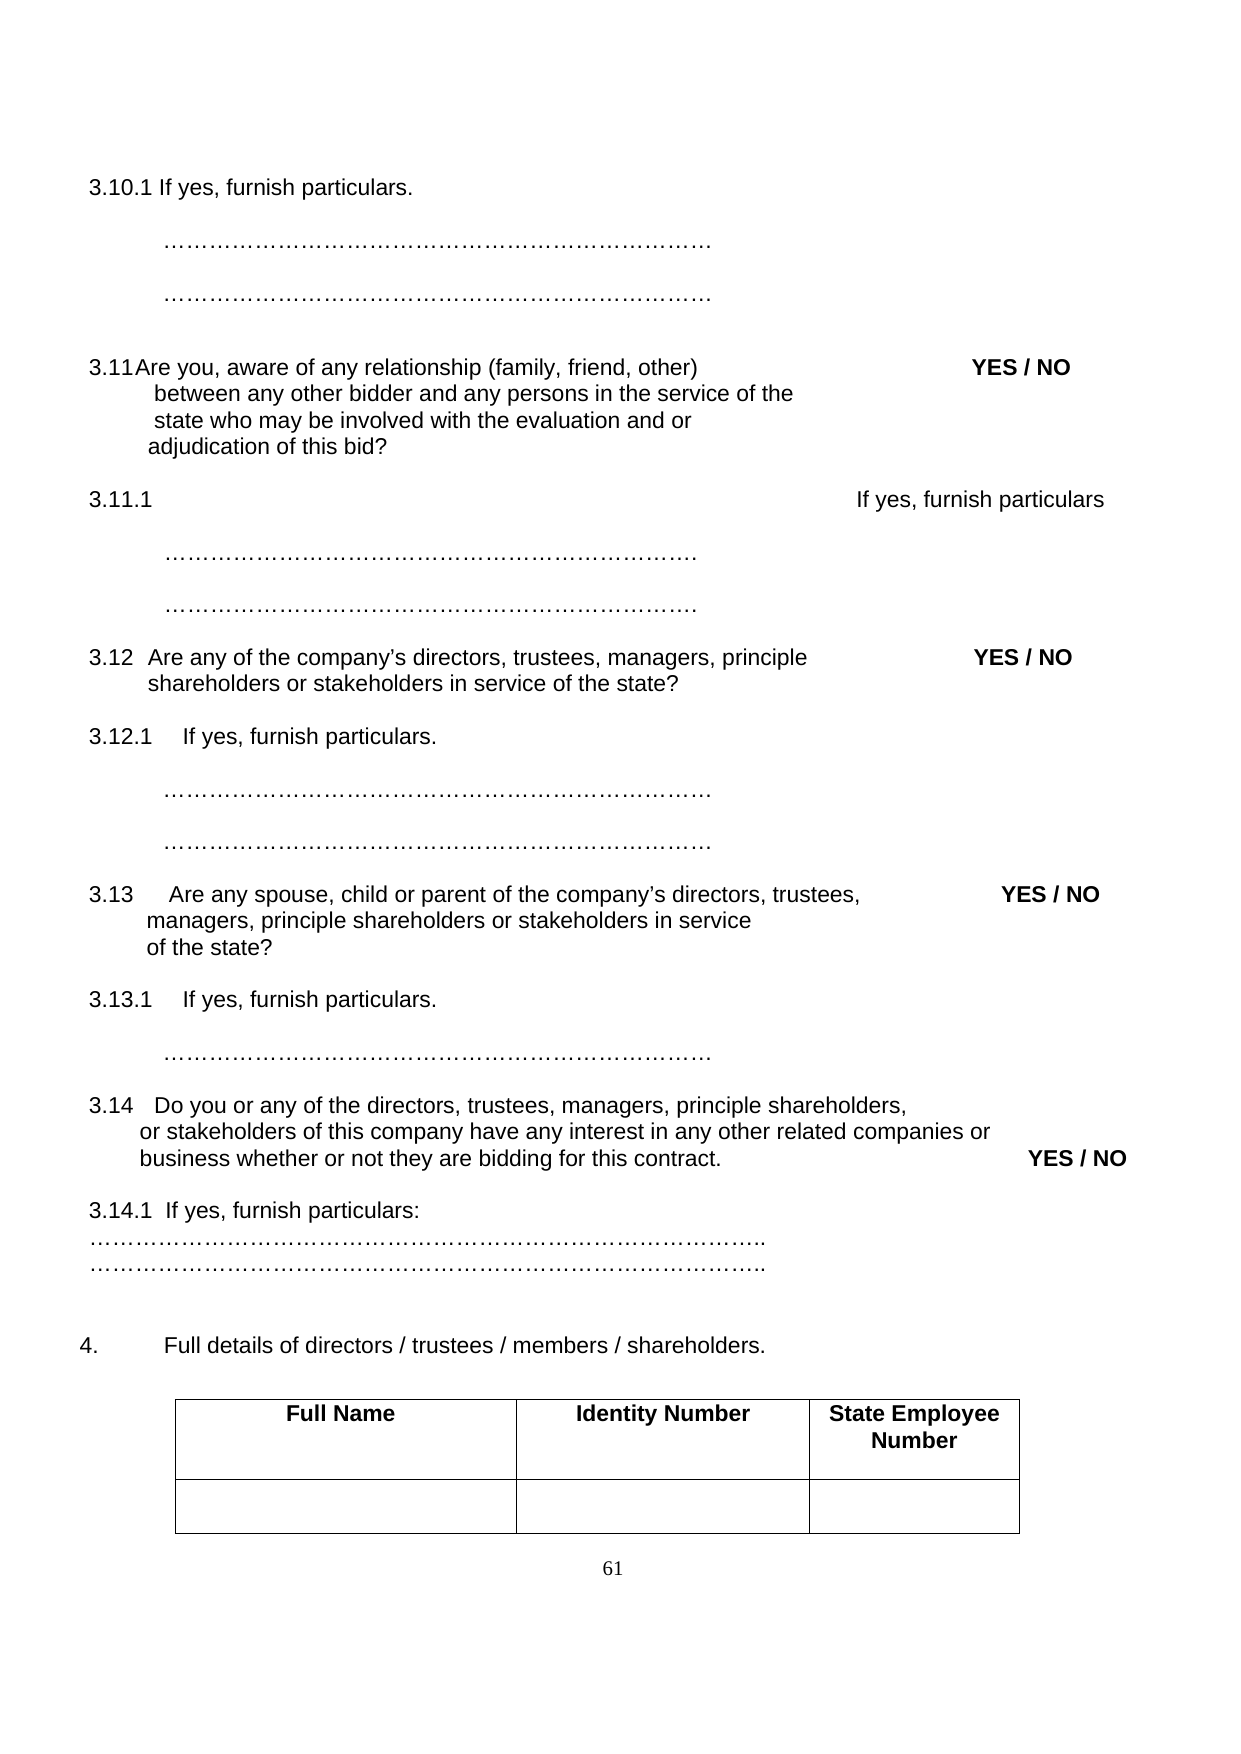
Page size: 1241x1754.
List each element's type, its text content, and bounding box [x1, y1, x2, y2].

table_header Full Name [176, 1400, 516, 1479]
list Are any spouse, child or parent of the company’s directors, trustees, YES / NO [89, 881, 1137, 907]
text adjudication of this bid? [89, 433, 1137, 459]
list Do you or any of the directors, trustees, managers, principle shareholders, [89, 1092, 1137, 1118]
text ……………………………………………………………… [89, 227, 1137, 253]
text …………………………………………………………………………….. [89, 1250, 1137, 1276]
text …………………………………………………………………………….. [89, 1224, 1137, 1250]
text ……………………………………………………………… [89, 279, 1137, 306]
text state who may be involved with the evaluation and or [89, 407, 1137, 433]
text 3.12.1 If yes, furnish particulars. [89, 723, 1137, 749]
list Are you, aware of any relationship (family, friend, other) YES / NO [89, 354, 1137, 380]
table_header State Employee Number [810, 1400, 1019, 1479]
text 3.10.1 If yes, furnish particulars. [89, 174, 1137, 200]
text of the state? [146, 934, 1137, 960]
text 3.14.1 If yes, furnish particulars: [89, 1197, 1137, 1224]
text 3.12 Are any of the company’s directors, trustees, managers, principle YES / NO [89, 644, 1125, 670]
text business whether or not they are bidding for this contract. YES / NO [89, 1144, 1137, 1171]
text ……………………………………………………………. [164, 538, 1137, 565]
table_cell [176, 1480, 516, 1533]
text or stakeholders of this company have any interest in any other related companies or [89, 1118, 1137, 1144]
text between any other bidder and any persons in the service of the [89, 380, 1137, 407]
table_header Identity Number [517, 1400, 809, 1479]
subtitle 4. Full details of directors / trustees / members / shareholders. [79, 1332, 1137, 1358]
text ……………………………………………………………… [89, 776, 1137, 802]
text 3.11.1 If yes, furnish particulars [89, 486, 1137, 512]
text ……………………………………………………………… [89, 1039, 1137, 1066]
table_cell [810, 1480, 1019, 1533]
text ……………………………………………………………. [164, 591, 1137, 617]
text shareholders or stakeholders in service of the state? [89, 670, 1125, 697]
text 3.13.1 If yes, furnish particulars. [89, 986, 1137, 1013]
text managers, principle shareholders or stakeholders in service [146, 907, 1137, 934]
text ……………………………………………………………… [89, 828, 1137, 855]
table_cell [517, 1480, 809, 1533]
